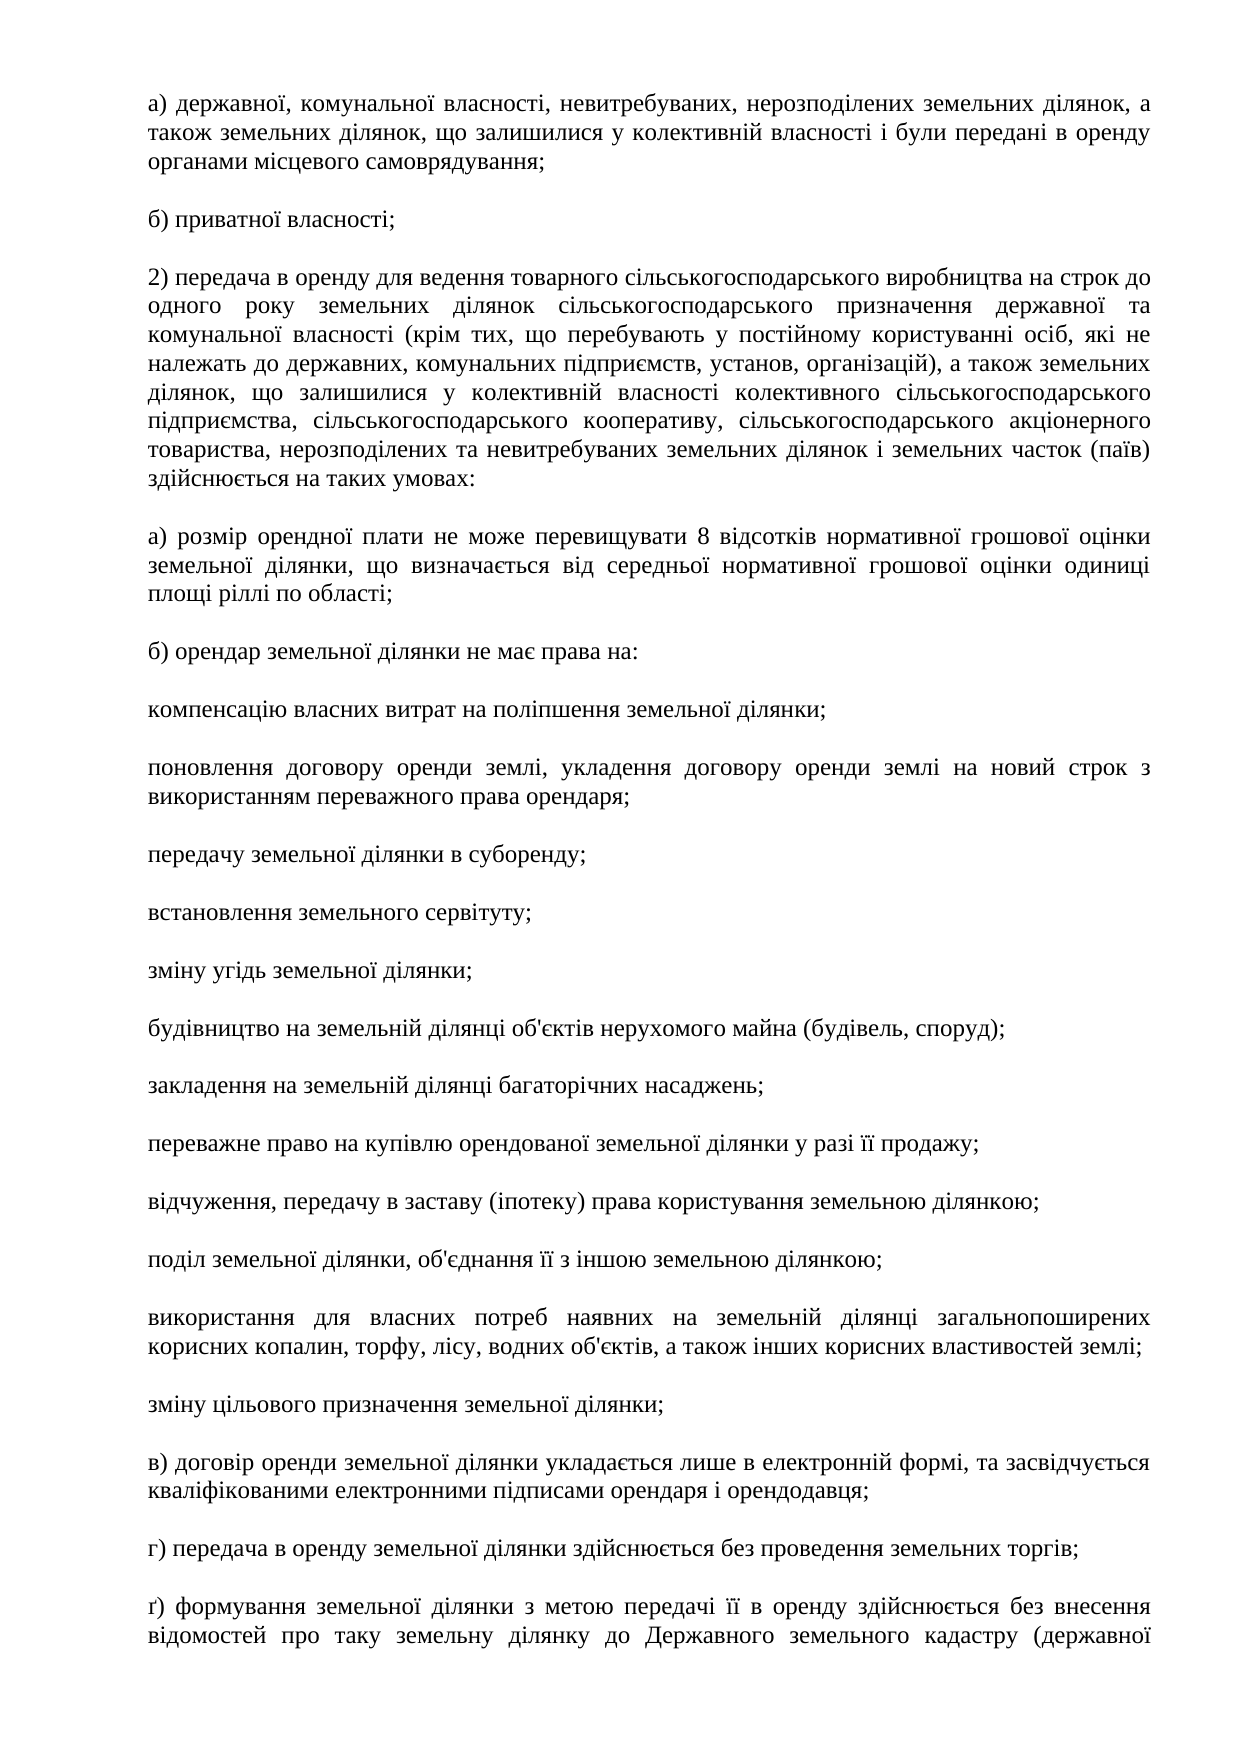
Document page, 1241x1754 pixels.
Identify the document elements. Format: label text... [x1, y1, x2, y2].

text відчуження, передачу в заставу (іпотеку) права користування земельною ділянкою; [148, 1186, 1152, 1215]
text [148, 1591, 1152, 1649]
text переважне право на купівлю орендованої земельної ділянки у разі її продажу; [148, 1128, 1152, 1157]
text будівництво на земельній ділянці об'єктів нерухомого майна (будівель, споруд); [148, 1013, 1152, 1041]
text а) державної, комунальної власності, невитребуваних, нерозподілених земельних ділянок, а також земельних ділянок, що залишилися у колективній власності і були передані в оренду органами місцевого самоврядування; [148, 88, 1152, 175]
text закладення на земельній ділянці багаторічних насаджень; [148, 1071, 1152, 1099]
text 2) передача в оренду для ведення товарного сільськогосподарського виробництва на строк до одного року земельних ділянок сільськогосподарського призначення державної та комунальної власності (крім тих, що перебувають у постійному користуванні осіб, які не належать до державних, комунальних підприємств, установ, організацій), а також земельних ділянок, що залишилися у колективній власності колективного сільськогосподарського підприємства, сільськогосподарського кооперативу, сільськогосподарського акціонерного товариства, нерозподілених та невитребуваних земельних ділянок і земельних часток (паїв) здійснюється на таких умовах: [148, 262, 1152, 492]
text зміну цільового призначення земельної ділянки; [148, 1389, 1152, 1418]
text передачу земельної ділянки в суборенду; [148, 839, 1152, 868]
text встановлення земельного сервітуту; [148, 897, 1152, 926]
text компенсацію власних витрат на поліпшення земельної ділянки; [148, 694, 1152, 723]
text г) передача в оренду земельної ділянки здійснюється без проведення земельних торгів; [148, 1533, 1152, 1562]
text б) орендар земельної ділянки не має права на: [148, 636, 1152, 665]
text поділ земельної ділянки, об'єднання її з іншою земельною ділянкою; [148, 1244, 1152, 1273]
text б) приватної власності; [148, 204, 1152, 233]
text в) договір оренди земельної ділянки укладається лише в електронній формі, та засвідчується кваліфікованими електронними підписами орендаря і орендодавця; [148, 1447, 1152, 1504]
text поновлення договору оренди землі, укладення договору оренди землі на новий строк з використанням переважного права орендаря; [148, 752, 1152, 810]
text використання для власних потреб наявних на земельній ділянці загальнопоширених корисних копалин, торфу, лісу, водних об'єктів, а також інших корисних властивостей землі; [148, 1302, 1152, 1360]
text а) розмір орендної плати не може перевищувати 8 відсотків нормативної грошової оцінки земельної ділянки, що визначається від середньої нормативної грошової оцінки одиниці площі ріллі по області; [148, 521, 1152, 607]
text зміну угідь земельної ділянки; [148, 955, 1152, 983]
